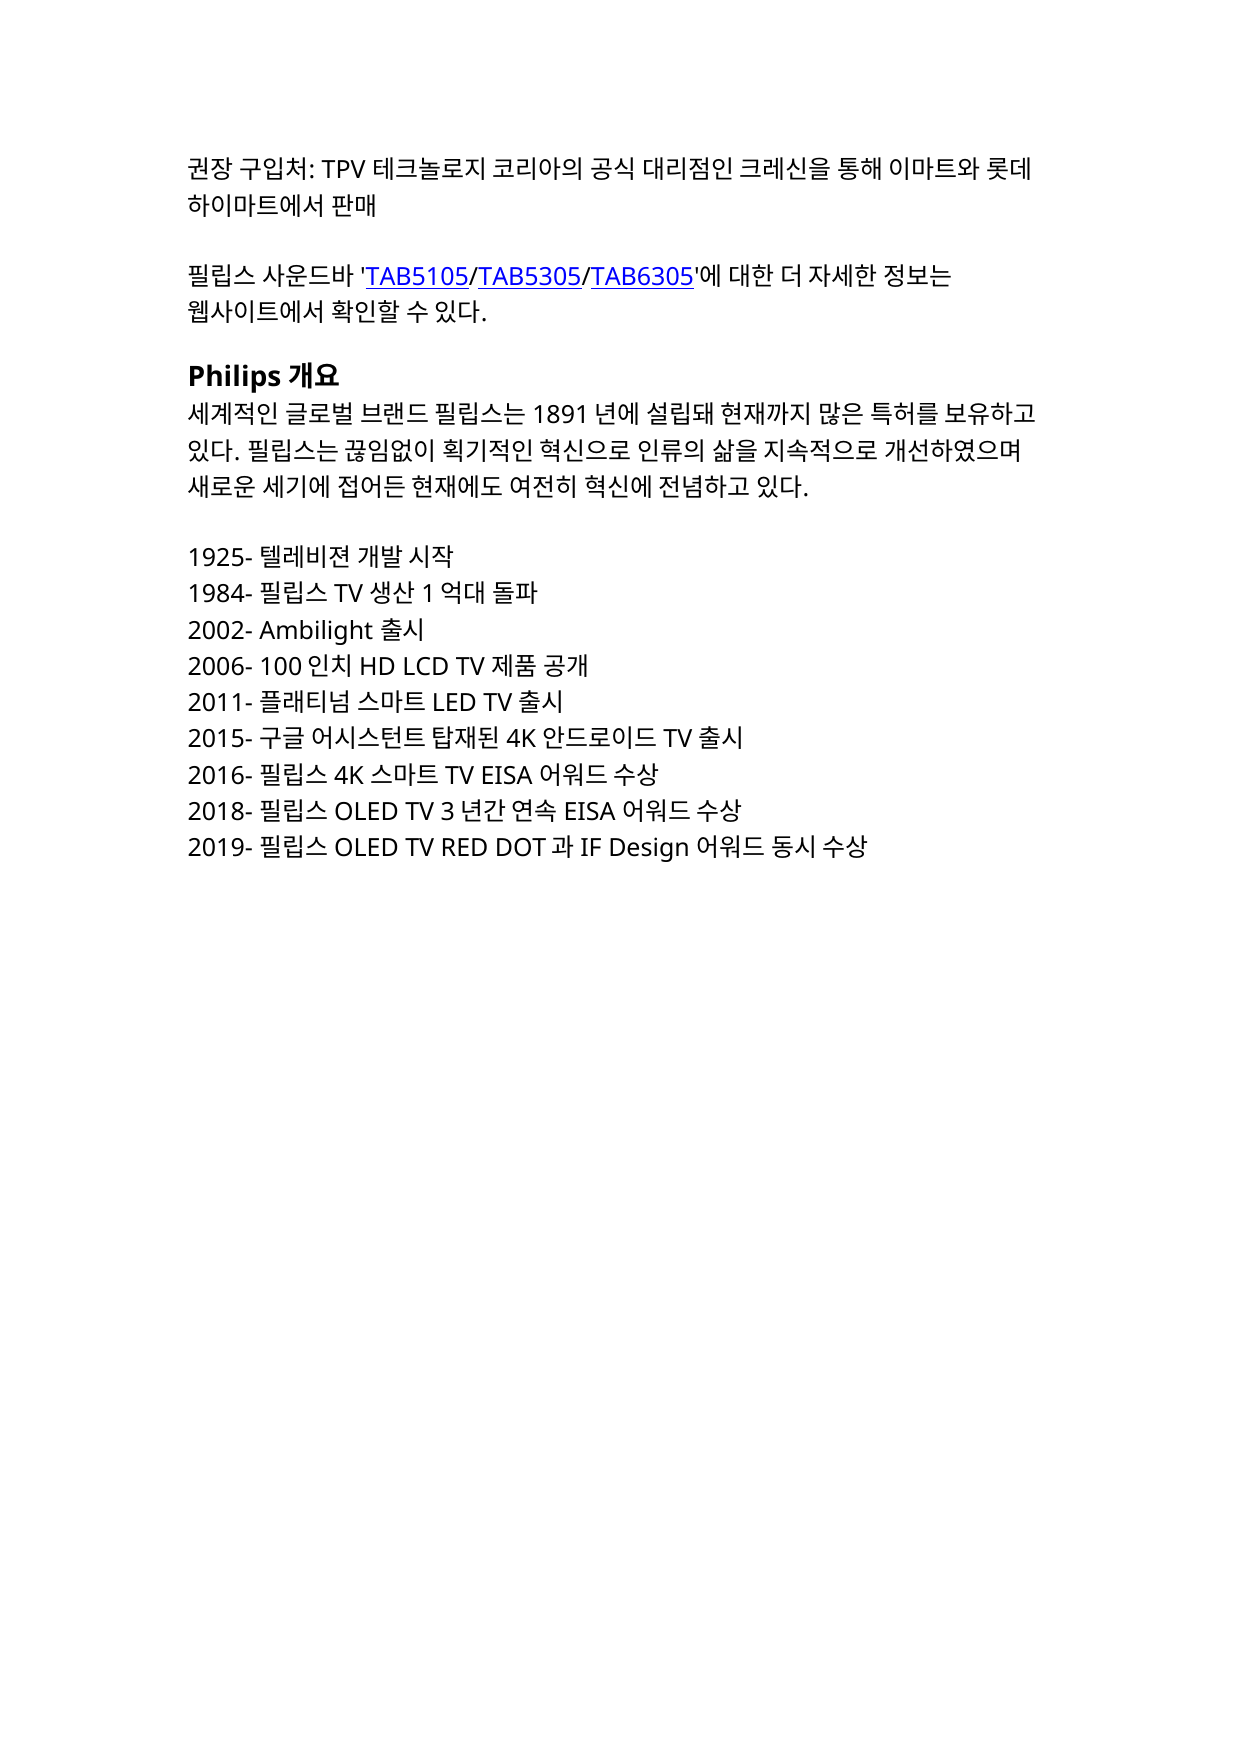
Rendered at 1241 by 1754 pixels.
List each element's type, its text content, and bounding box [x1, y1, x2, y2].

subtitle Philips 개요 [187, 354, 1053, 395]
text 세계적인 글로벌 브랜드 필립스는 1891년에 설립돼 현재까지 많은 특허를 보유하고 있다. 필립스는 끊임없이 획기적인 혁신으로 인류의 삶을 지속적으로 개선하였으며 새로운 세기에 접어든 현재에도 여전히 혁신에 전념하고 있다. 1925- 텔레비젼 개발 시작 1984- 필립스 TV 생산 1억대 돌파 2002- Ambilight 출시 2006- 100인치 HD LCD TV 제품 공개 2011- 플래티넘 스마트 LED TV 출시 2015- 구글 어시스턴트 탑재된 4K 안드로이드 TV 출시 2016- 필립스 4K 스마트 TV EISA 어워드 수상 2018- 필립스 OLED TV 3년간 연속 EISA 어워드 수상 2019- 필립스 OLED TV RED DOT과 IF Design 어워드 동시 수상 [187, 395, 1053, 864]
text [187, 150, 1053, 329]
